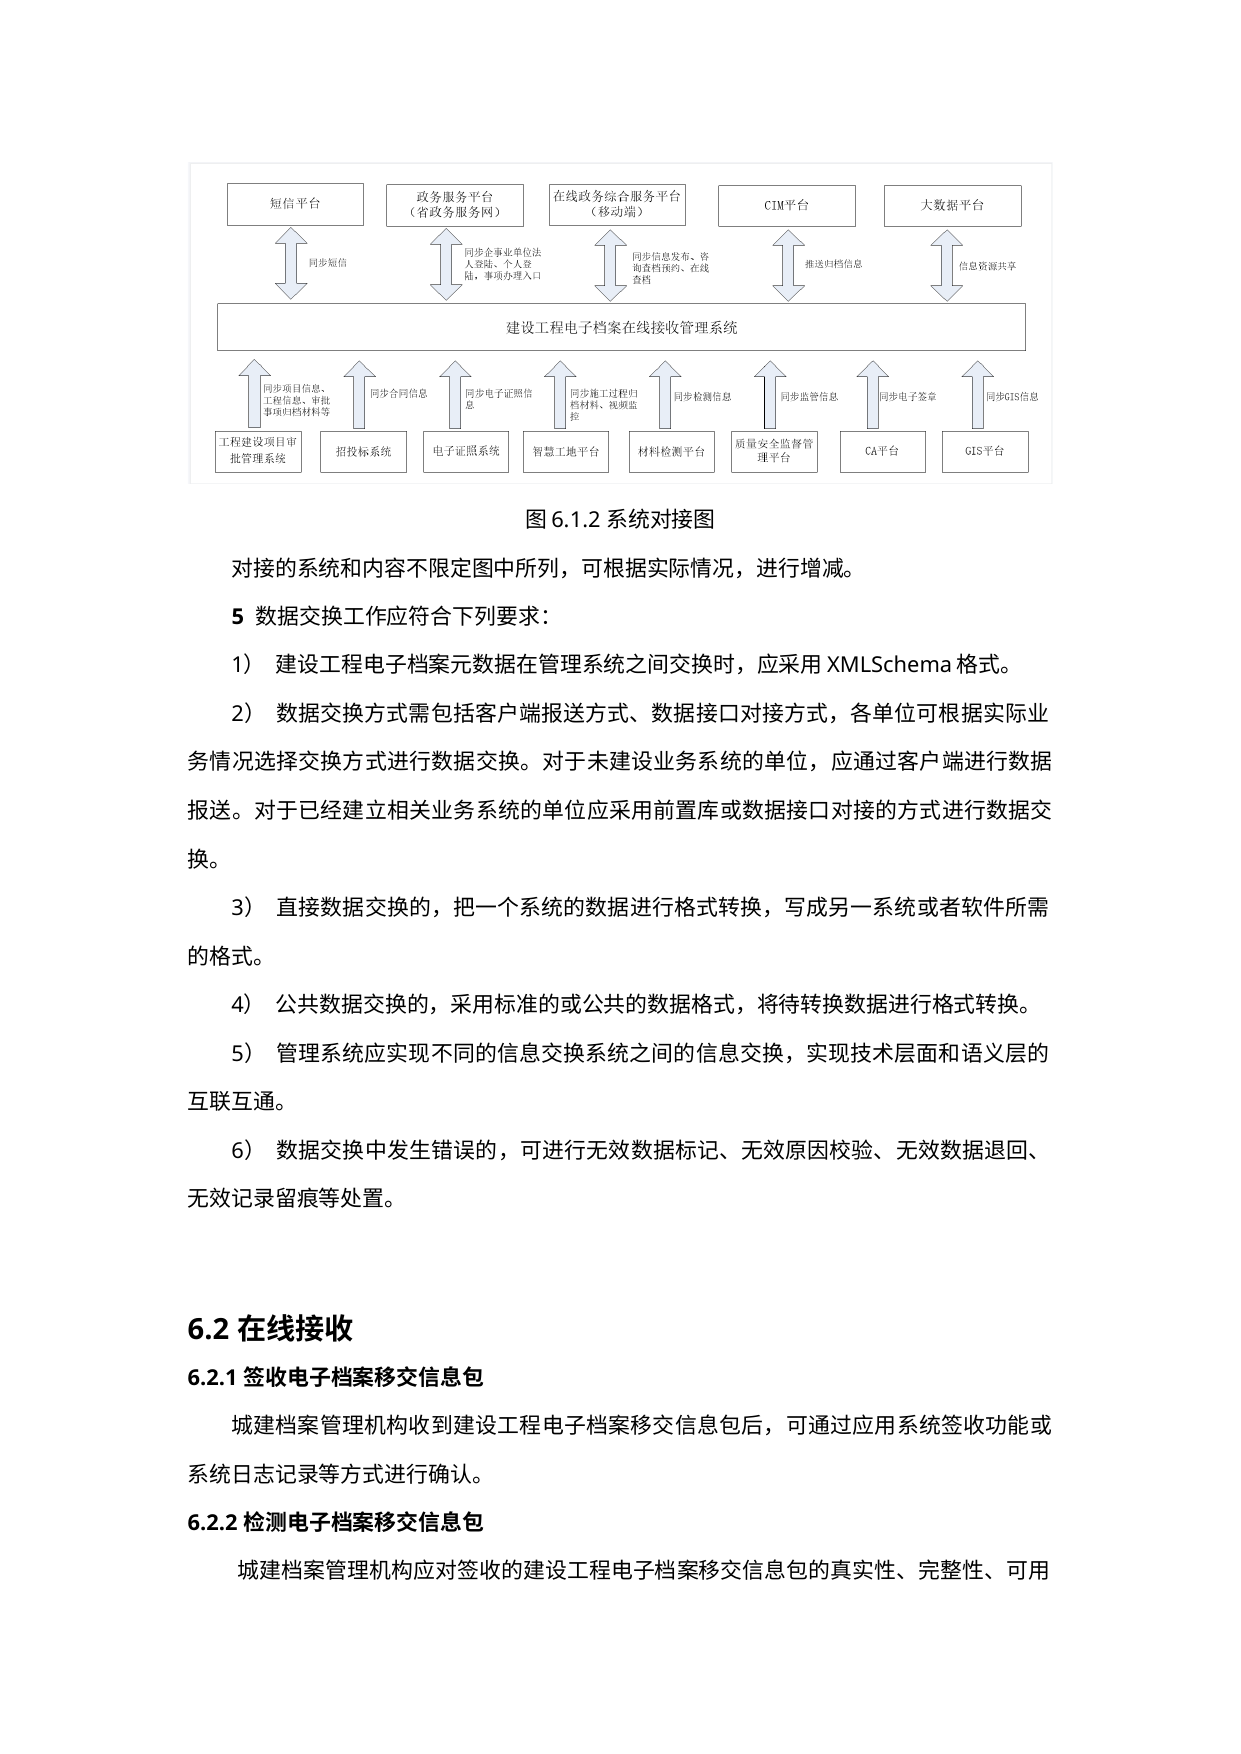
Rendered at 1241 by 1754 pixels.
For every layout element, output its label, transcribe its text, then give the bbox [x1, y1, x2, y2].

picture [187, 162, 1053, 484]
text 城建档案管理机构收到建设工程电子档案移交信息包后，可通过应用系统签收功能或系统日志记录等方式进行确认。 [187, 1408, 1053, 1489]
text 图6.1.2 系统对接图 [187, 502, 1053, 534]
text 5 数据交换工作应符合下列要求： [187, 598, 1053, 631]
text 3） 直接数据交换的，把一个系统的数据进行格式转换，写成另一系统或者软件所需的格式。 [187, 890, 1053, 971]
text 6） 数据交换中发生错误的，可进行无效数据标记、无效原因校验、无效数据退回、无效记录留痕等处置。 [187, 1132, 1053, 1213]
text 5） 管理系统应实现不同的信息交换系统之间的信息交换，实现技术层面和语义层的互联互通。 [187, 1035, 1053, 1116]
text 1） 建设工程电子档案元数据在管理系统之间交换时，应采用XMLSchema格式。 [187, 647, 1053, 679]
list 6.2.1 签收电子档案移交信息包 [187, 1359, 1053, 1392]
text 2） 数据交换方式需包括客户端报送方式、数据接口对接方式，各单位可根据实际业务情况选择交换方式进行数据交换。对于未建设业务系统的单位，应通过客户端进行数据报送。对于已经建立相关业务系统的单位应采用前置库或数据接口对接的方式进行数据交换。 [187, 695, 1053, 874]
text 4） 公共数据交换的，采用标准的或公共的数据格式，将待转换数据进行格式转换。 [187, 987, 1053, 1019]
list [187, 1553, 1053, 1586]
list 6.2 在线接收 [187, 1294, 1053, 1359]
list 6.2.2 检测电子档案移交信息包 [187, 1505, 1053, 1537]
text 对接的系统和内容不限定图中所列，可根据实际情况，进行增减。 [187, 550, 1053, 583]
